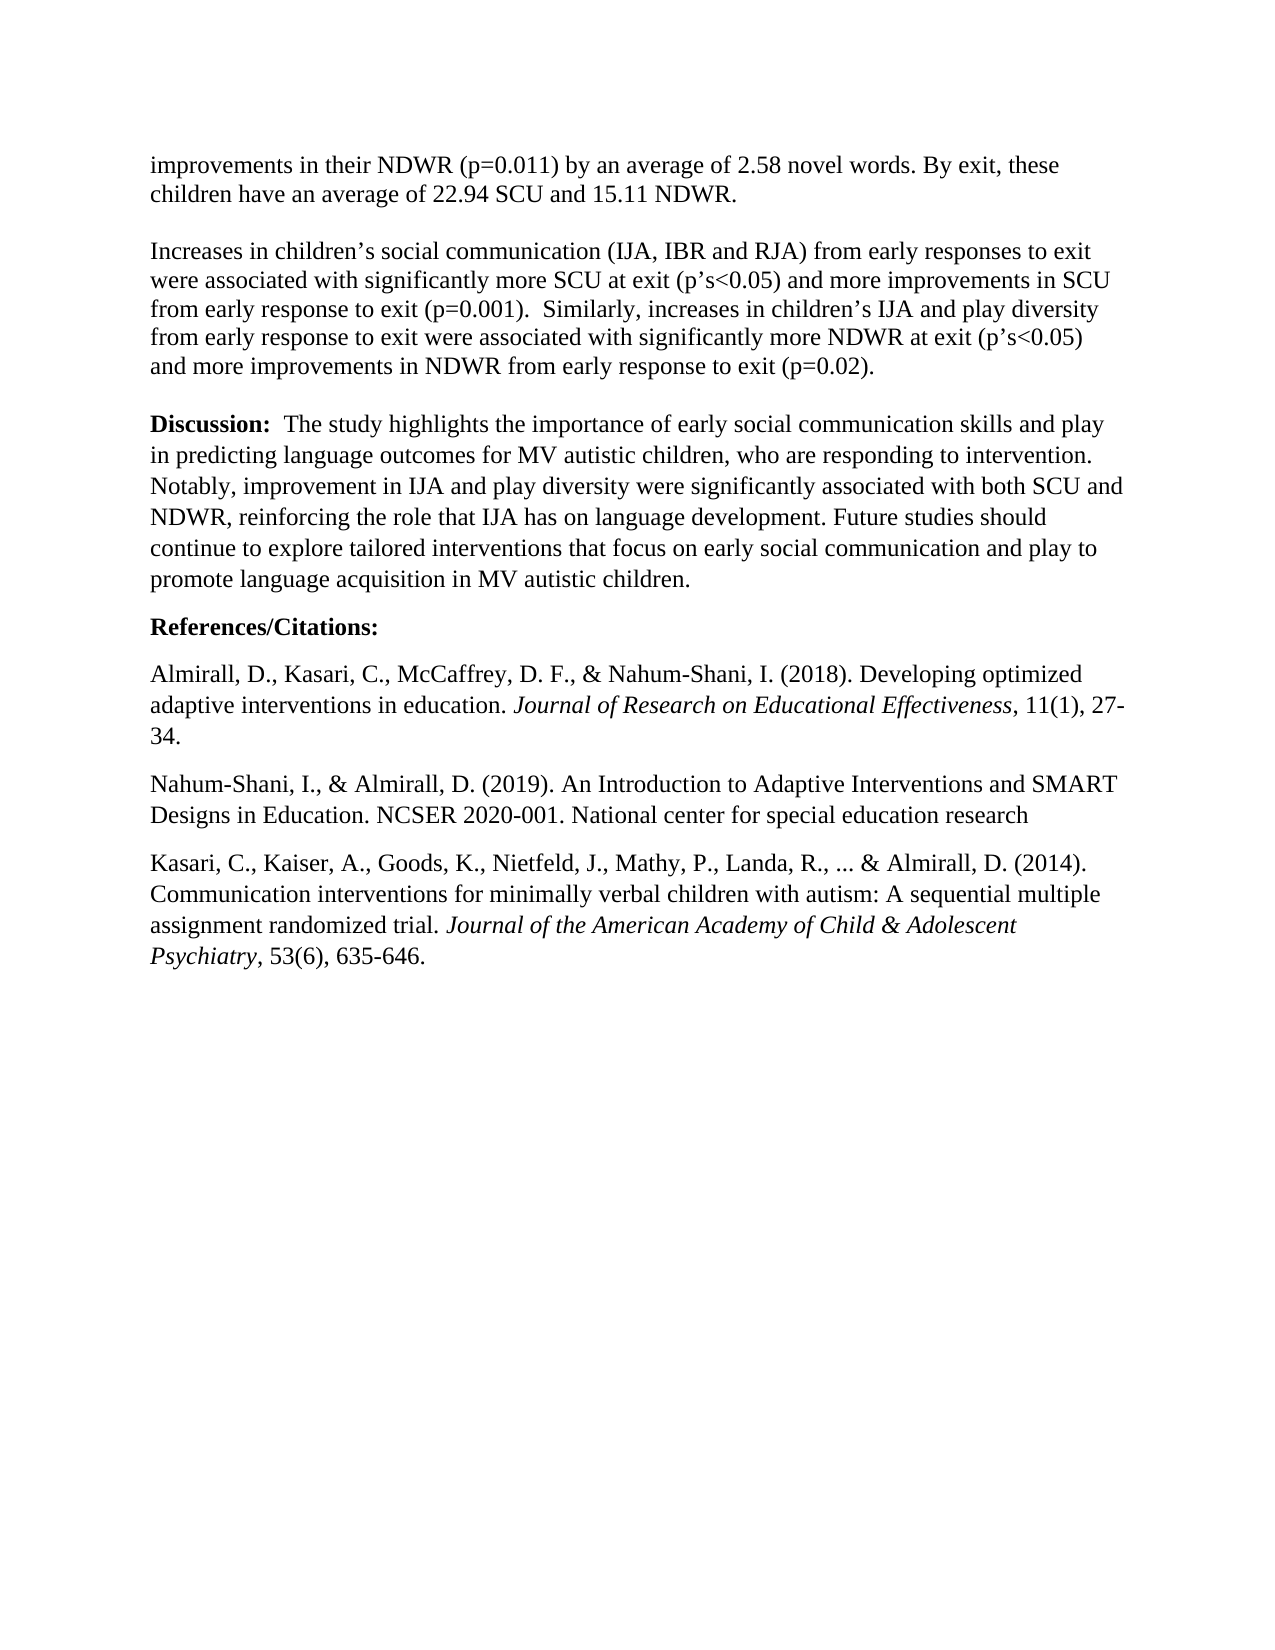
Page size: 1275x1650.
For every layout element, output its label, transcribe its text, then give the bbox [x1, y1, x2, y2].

text Kasari, C., Kaiser, A., Goods, K., Nietfeld, J., Mathy, P., Landa, R., ... & Almirall, D. (2014). Communication interventions for minimally verbal children with autism: A sequential multiple assignment randomized trial. Journal of the American Academy of Child & Adolescent Psychiatry, 53(6), 635-646. [150, 848, 1125, 970]
text Increases in children’s social communication (IJA, IBR and RJA) from early responses to exit were associated with significantly more SCU at exit (p’s<0.05) and more improvements in SCU from early response to exit (p=0.001). Similarly, increases in children’s IJA and play diversity from early response to exit were associated with significantly more NDWR at exit (p’s<0.05) and more improvements in NDWR from early response to exit (p=0.02). [150, 236, 1125, 380]
text References/Citations: [150, 612, 1125, 640]
text Almirall, D., Kasari, C., McCaffrey, D. F., & Nahum-Shani, I. (2018). Developing optimized adaptive interventions in education. Journal of Research on Educational Effectiveness, 11(1), 27-34. [150, 659, 1125, 750]
text Discussion: The study highlights the importance of early social communication skills and play in predicting language outcomes for MV autistic children, who are responding to intervention. Notably, improvement in IJA and play diversity were significantly associated with both SCU and NDWR, reinforcing the role that IJA has on language development. Future studies should continue to explore tailored interventions that focus on early social communication and play to promote language acquisition in MV autistic children. [150, 409, 1125, 593]
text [150, 150, 1125, 207]
text Nahum-Shani, I., & Almirall, D. (2019). An Introduction to Adaptive Interventions and SMART Designs in Education. NCSER 2020-001. National center for special education research [150, 769, 1125, 829]
